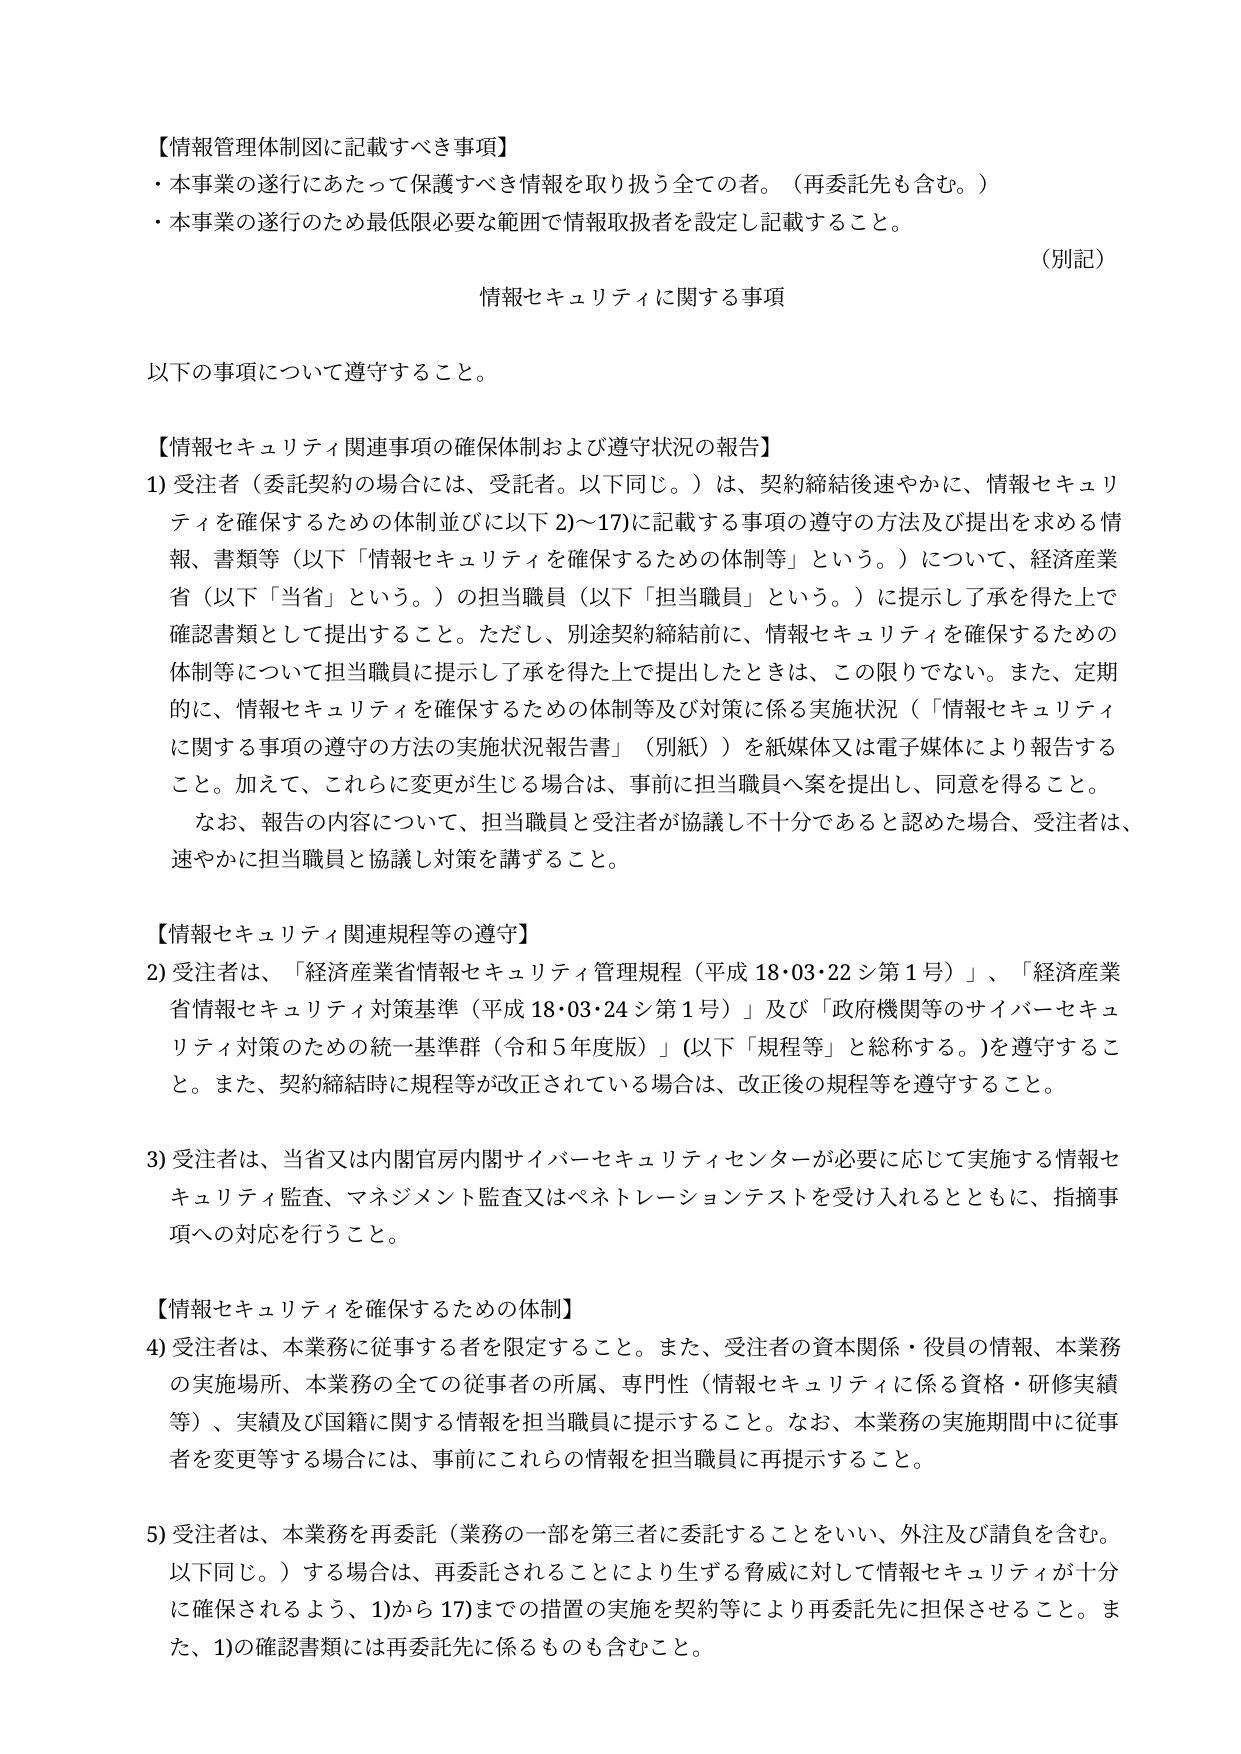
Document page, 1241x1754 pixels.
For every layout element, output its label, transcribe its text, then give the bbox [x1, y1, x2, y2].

text 1) 受注者（委託契約の場合には、受託者。以下同じ。）は、契約締結後速やかに、情報セキュリティを確保するための体制並びに以下2)～17)に記載する事項の遵守の方法及び提出を求める情報、書類等（以下「情報セキュリティを確保するための体制等」という。）について、経済産業省（以下「当省」という。）の担当職員（以下「担当職員」という。）に提示し了承を得た上で確認書類として提出すること。ただし、別途契約締結前に、情報セキュリティを確保するための体制等について担当職員に提示し了承を得た上で提出したときは、この限りでない。また、定期的に、情報セキュリティを確保するための体制等及び対策に係る実施状況（「情報セキュリティに関する事項の遵守の方法の実施状況報告書」（別紙））を紙媒体又は電子媒体により報告すること。加えて、これらに変更が生じる場合は、事前に担当職員へ案を提出し、同意を得ること。 [146, 464, 1122, 802]
text ・本事業の遂行にあたって保護すべき情報を取り扱う全ての者。（再委託先も含む。） [148, 164, 1122, 202]
text ・本事業の遂行のため最低限必要な範囲で情報取扱者を設定し記載すること。 [148, 202, 1034, 239]
text 【情報セキュリティ関連事項の確保体制および遵守状況の報告】 [148, 427, 1122, 464]
text 5) 受注者は、本業務を再委託（業務の一部を第三者に委託することをいい、外注及び請負を含む。以下同じ。）する場合は、再委託されることにより生ずる脅威に対して情報セキュリティが十分に確保されるよう、1)から17)までの措置の実施を契約等により再委託先に担保させること。また、1)の確認書類には再委託先に係るものも含むこと。 [146, 1514, 1122, 1664]
text 情報セキュリティに関する事項 [148, 277, 1122, 314]
text 4) 受注者は、本業務に従事する者を限定すること。また、受注者の資本関係・役員の情報、本業務の実施場所、本業務の全ての従事者の所属、専門性（情報セキュリティに係る資格・研修実績等）、実績及び国籍に関する情報を担当職員に提示すること。なお、本業務の実施期間中に従事者を変更等する場合には、事前にこれらの情報を担当職員に再提示すること。 [146, 1327, 1122, 1477]
text 【情報セキュリティ関連規程等の遵守】 [146, 914, 1122, 952]
text 【情報管理体制図に記載すべき事項】 [148, 127, 1122, 164]
text 【情報セキュリティを確保するための体制】 [146, 1289, 1122, 1327]
text なお、報告の内容について、担当職員と受注者が協議し不十分であると認めた場合、受注者は、速やかに担当職員と協議し対策を講ずること。 [171, 802, 1122, 877]
text 3) 受注者は、当省又は内閣官房内閣サイバーセキュリティセンターが必要に応じて実施する情報セキュリティ監査、マネジメント監査又はペネトレーションテストを受け入れるとともに、指摘事項への対応を行うこと。 [146, 1139, 1122, 1252]
text 2) 受注者は、「経済産業省情報セキュリティ管理規程（平成18･03･22シ第1号）」、「経済産業省情報セキュリティ対策基準（平成18･03･24シ第1号）」及び「政府機関等のサイバーセキュリティ対策のための統一基準群（令和５年度版）」(以下「規程等」と総称する。)を遵守すること。また、契約締結時に規程等が改正されている場合は、改正後の規程等を遵守すること。 [146, 952, 1122, 1102]
text 以下の事項について遵守すること。 [148, 352, 1122, 389]
text （別記） [148, 239, 1122, 277]
